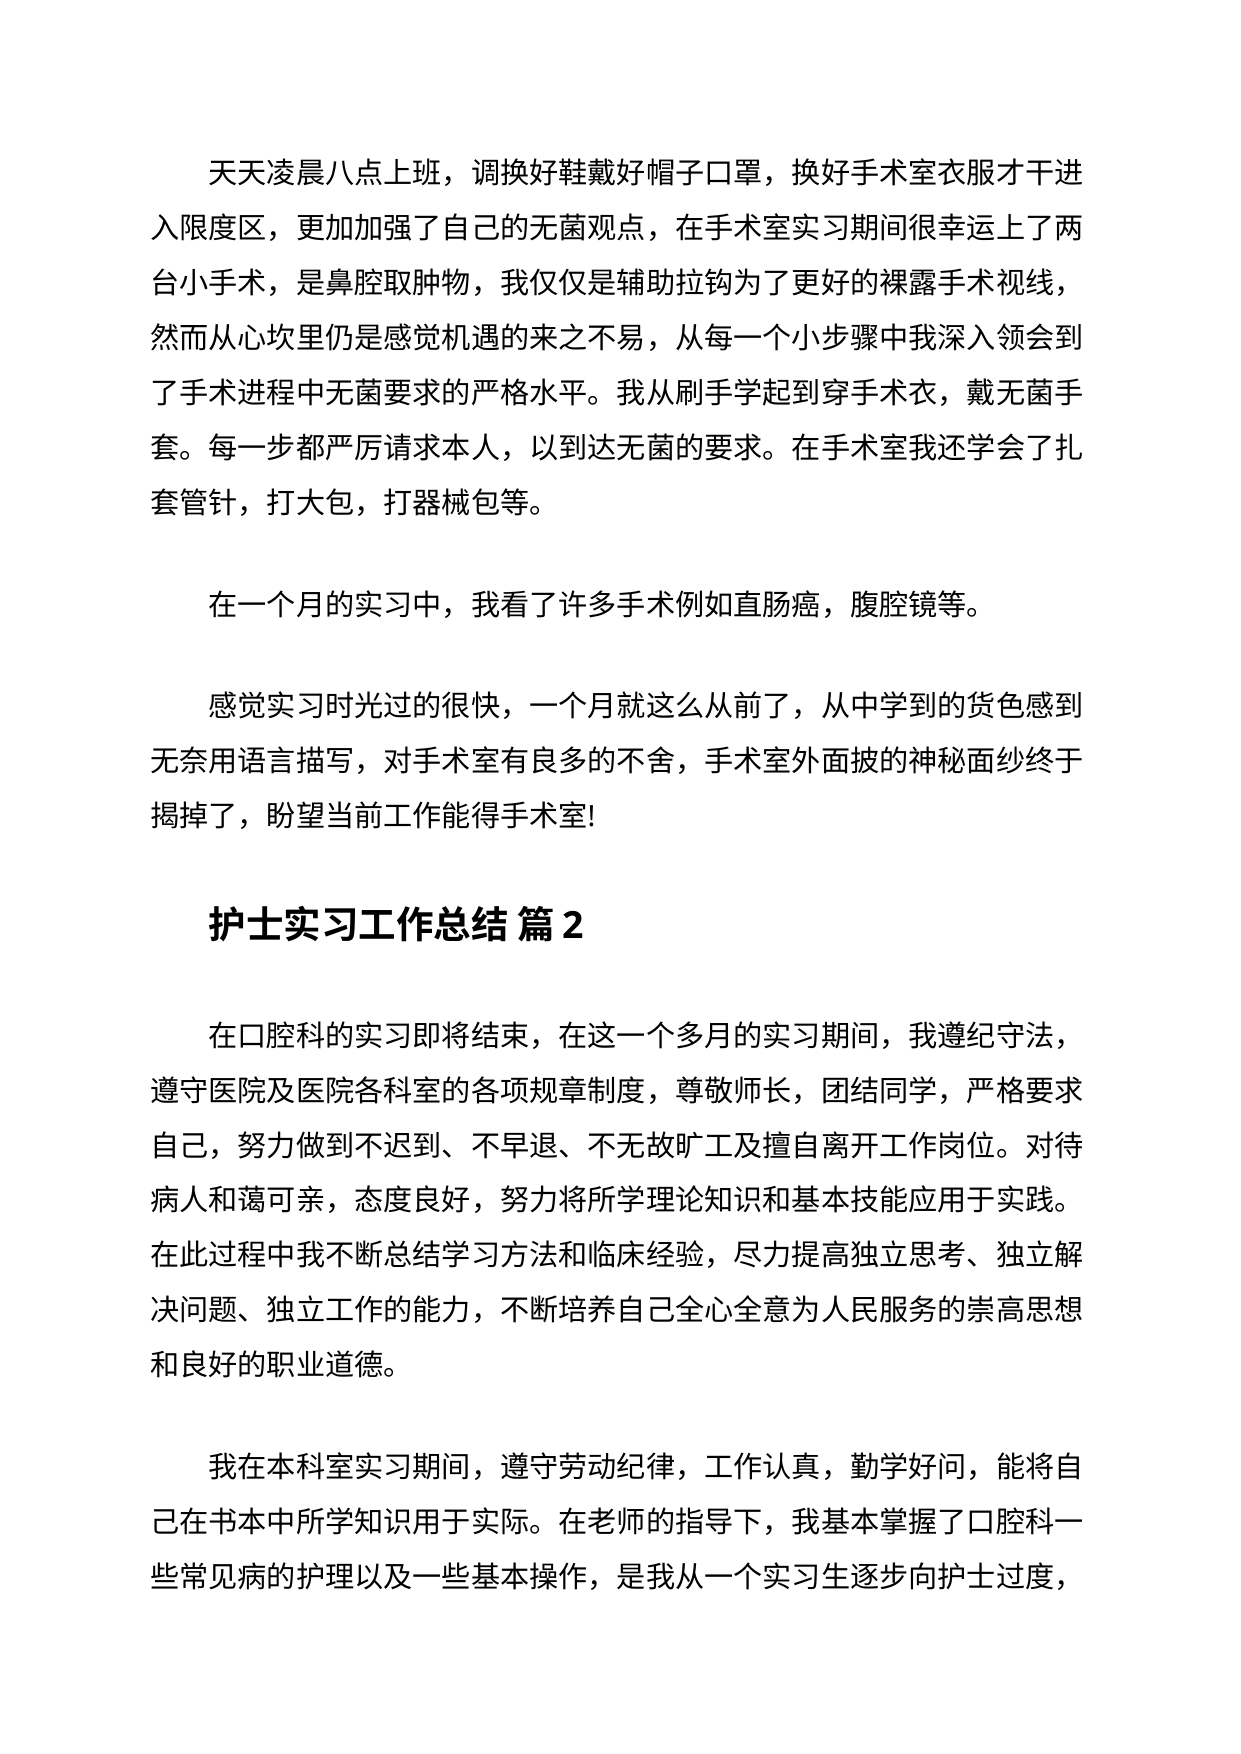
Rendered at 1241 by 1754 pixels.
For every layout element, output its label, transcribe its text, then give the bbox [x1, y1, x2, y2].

text 天天凌晨八点上班，调换好鞋戴好帽子口罩，换好手术室衣服才干进入限度区，更加加强了自己的无菌观点，在手术室实习期间很幸运上了两台小手术，是鼻腔取肿物，我仅仅是辅助拉钩为了更好的裸露手术视线，然而从心坎里仍是感觉机遇的来之不易，从每一个小步骤中我深入领会到了手术进程中无菌要求的严格水平。我从刷手学起到穿手术衣，戴无菌手套。每一步都严厉请求本人，以到达无菌的要求。在手术室我还学会了扎套管针，打大包，打器械包等。 [150, 150, 1090, 522]
text 在一个月的实习中，我看了许多手术例如直肠癌，腹腔镜等。 [150, 581, 1090, 623]
text 护士实习工作总结 篇2 [150, 895, 1090, 949]
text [150, 1443, 1090, 1596]
text 在口腔科的实习即将结束，在这一个多月的实习期间，我遵纪守法，遵守医院及医院各科室的各项规章制度，尊敬师长，团结同学，严格要求自己，努力做到不迟到、不早退、不无故旷工及擅自离开工作岗位。对待病人和蔼可亲，态度良好，努力将所学理论知识和基本技能应用于实践。在此过程中我不断总结学习方法和临床经验，尽力提高独立思考、独立解决问题、独立工作的能力，不断培养自己全心全意为人民服务的崇高思想和良好的职业道德。 [150, 1012, 1090, 1384]
text 感觉实习时光过的很快，一个月就这么从前了，从中学到的货色感到无奈用语言描写，对手术室有良多的不舍，手术室外面披的神秘面纱终于揭掉了，盼望当前工作能得手术室! [150, 683, 1090, 835]
